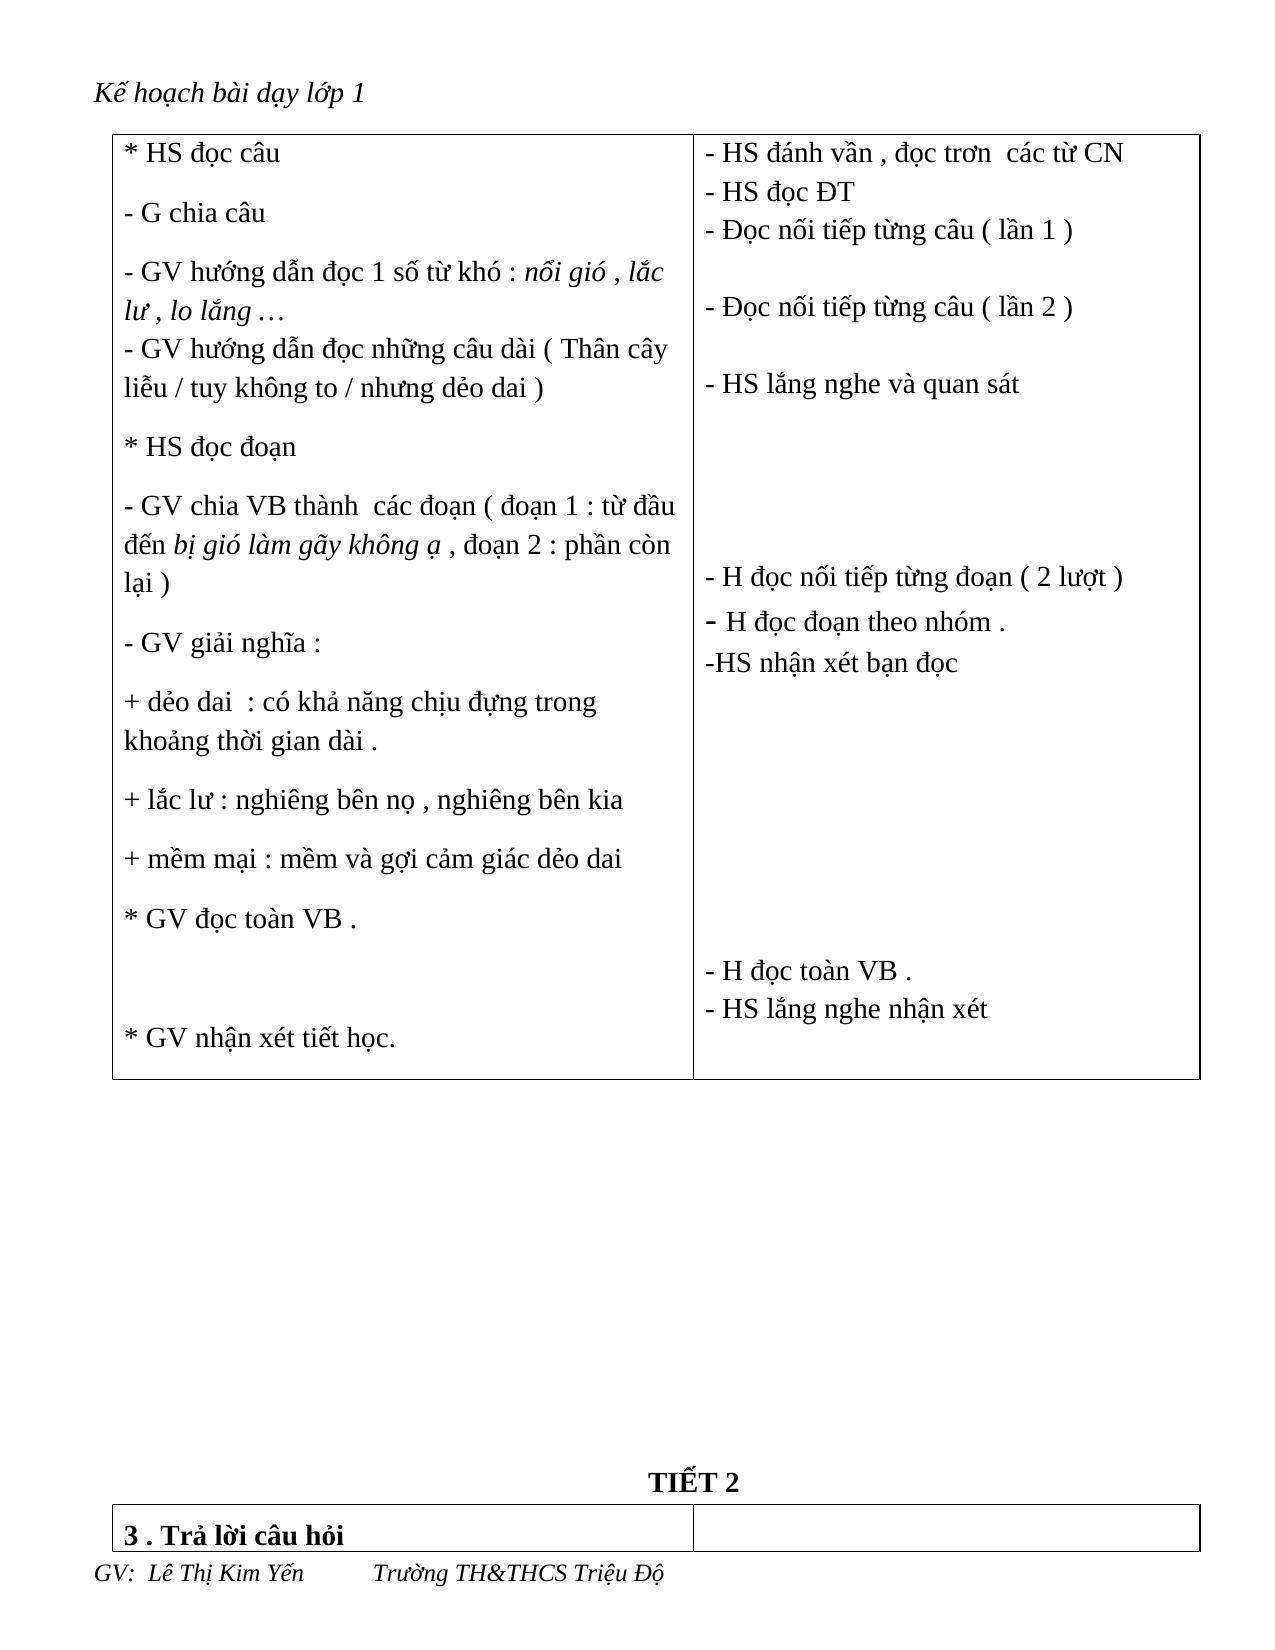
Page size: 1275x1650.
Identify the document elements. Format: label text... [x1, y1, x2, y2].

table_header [694, 1505, 1199, 1551]
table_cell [113, 135, 693, 1079]
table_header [113, 1505, 693, 1551]
text TIẾT 2 [169, 1466, 1219, 1499]
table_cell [694, 135, 1199, 1079]
